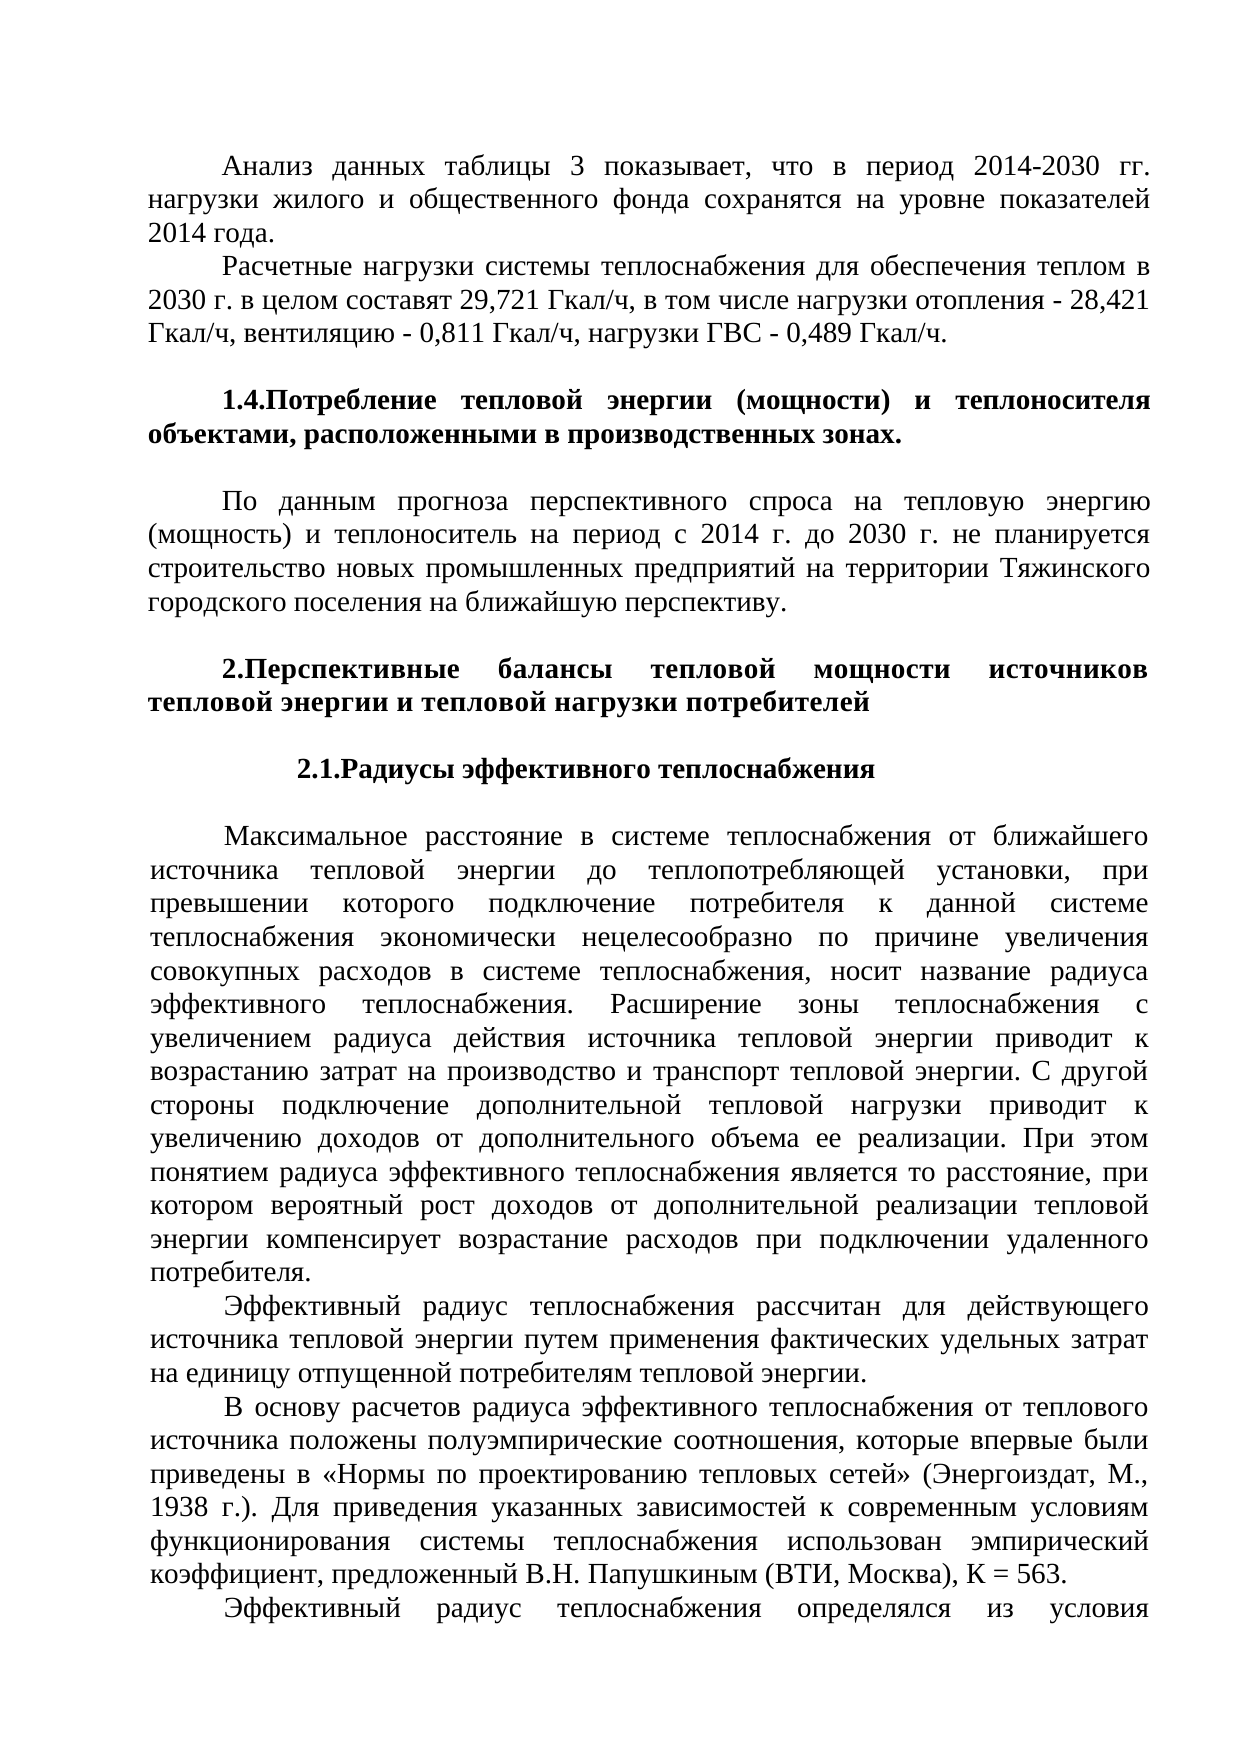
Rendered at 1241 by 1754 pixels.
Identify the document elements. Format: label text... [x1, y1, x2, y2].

text В основу расчетов радиуса эффективного теплоснабжения от теплового источника положены полуэмпирические соотношения, которые впервые были приведены в «Нормы по проектированию тепловых сетей» (Энергоиздат, М., 1938 г.). Для приведения указанных зависимостей к современным условиям функционирования системы теплоснабжения использован эмпирический коэффициент, предложенный В.Н. Папушкиным (ВТИ, Москва), К = 563. [150, 1389, 1149, 1590]
list 2.1.Радиусы эффективного теплоснабжения [223, 751, 1152, 785]
text По данным прогноза перспективного спроса на тепловую энергию (мощность) и теплоноситель на период с 2014 г. до 2030 г. не планируется строительство новых промышленных предприятий на территории Тяжинского городского поселения на ближайшую перспективу. [148, 483, 1152, 617]
text Эффективный радиус теплоснабжения рассчитан для действующего источника тепловой энергии путем применения фактических удельных затрат на единицу отпущенной потребителям тепловой энергии. [150, 1288, 1149, 1389]
text 1.4.Потребление тепловой энергии (мощности) и теплоносителя объектами, расположенными в производственных зонах. [148, 382, 1152, 449]
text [150, 1590, 1149, 1623]
text Расчетные нагрузки системы теплоснабжения для обеспечения теплом в 2030 г. в целом составят 29,721 Гкал/ч, в том числе нагрузки отопления - 28,421 Гкал/ч, вентиляцию - 0,811 Гкал/ч, нагрузки ГВС - 0,489 Гкал/ч. [148, 248, 1152, 349]
text Анализ данных таблицы 3 показывает, что в период 2014-2030 гг. нагрузки жилого и общественного фонда сохранятся на уровне показателей 2014 года. [148, 148, 1152, 248]
text 2.Перспективные балансы тепловой мощности источников тепловой энергии и тепловой нагрузки потребителей [148, 651, 1149, 718]
text Максимальное расстояние в системе теплоснабжения от ближайшего источника тепловой энергии до теплопотребляющей установки, при превышении которого подключение потребителя к данной системе теплоснабжения экономически нецелесообразно по причине увеличения совокупных расходов в системе теплоснабжения, носит название радиуса эффективного теплоснабжения. Расширение зоны теплоснабжения с увеличением радиуса действия источника тепловой энергии приводит к возрастанию затрат на производство и транспорт тепловой энергии. С другой стороны подключение дополнительной тепловой нагрузки приводит к увеличению доходов от дополнительного объема ее реализации. При этом понятием радиуса эффективного теплоснабжения является то расстояние, при котором вероятный рост доходов от дополнительной реализации тепловой энергии компенсирует возрастание расходов при подключении удаленного потребителя. [150, 818, 1149, 1288]
